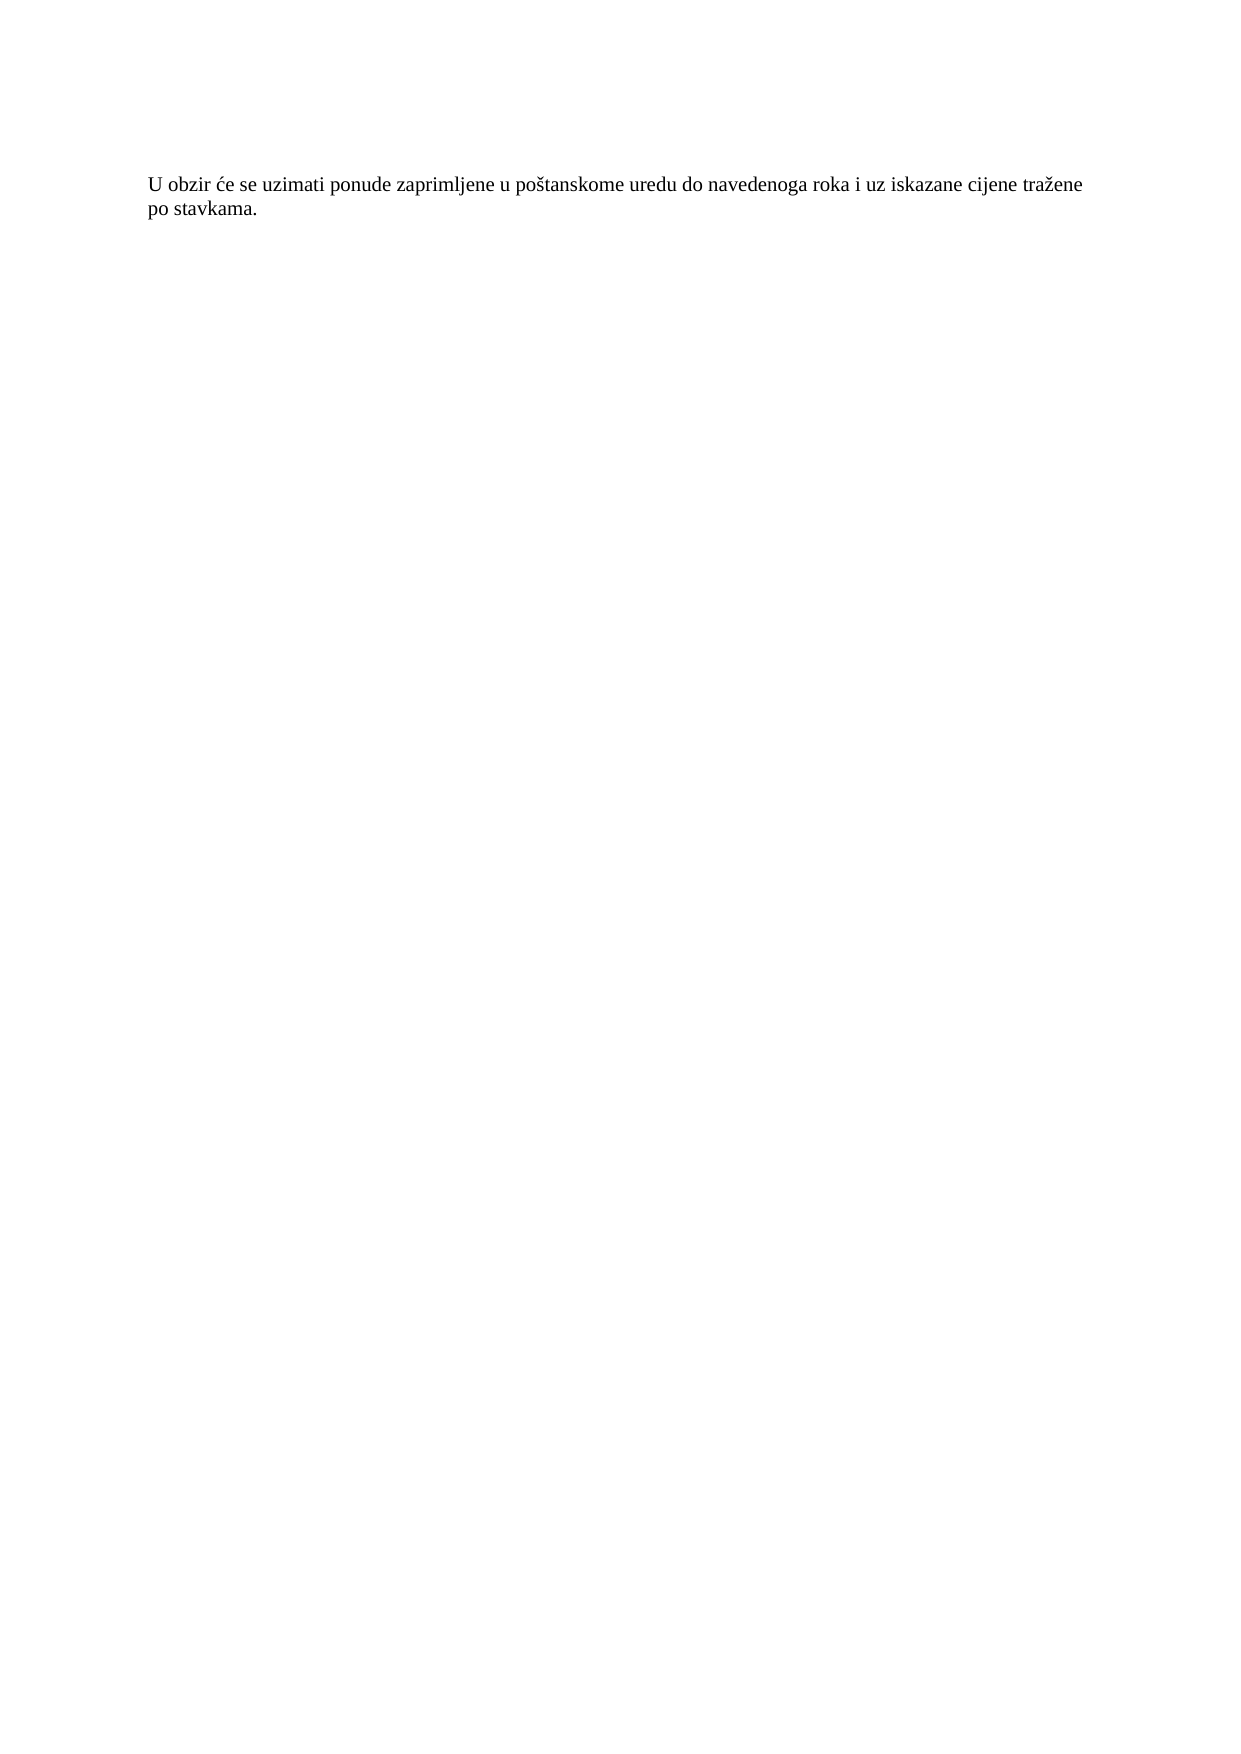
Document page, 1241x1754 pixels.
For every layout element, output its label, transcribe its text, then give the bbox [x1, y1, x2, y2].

text U obzir će se uzimati ponude zaprimljene u poštanskome uredu do navedenoga roka i uz iskazane cijene tražene po stavkama. [148, 172, 1092, 220]
